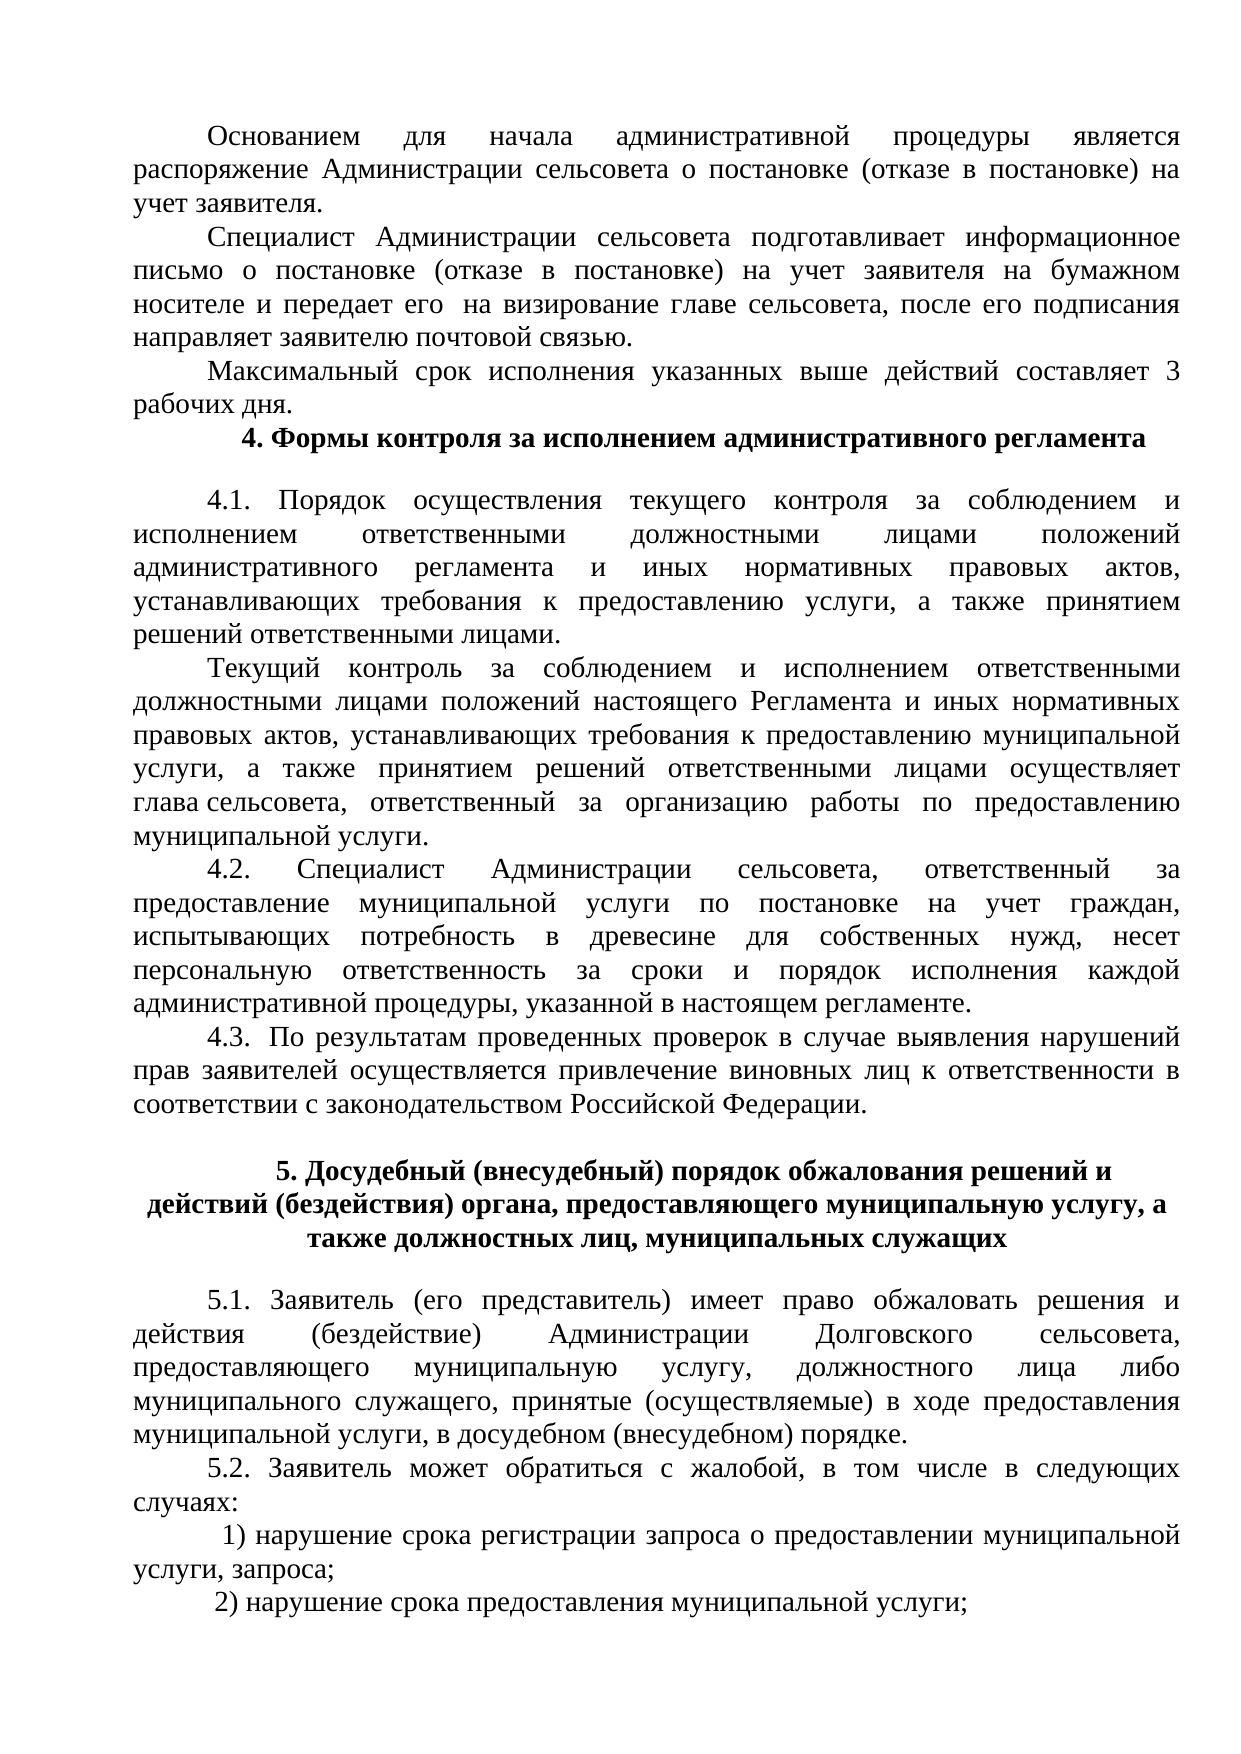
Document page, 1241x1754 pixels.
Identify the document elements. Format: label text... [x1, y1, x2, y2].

text 5.2. Заявитель может обратиться с жалобой, в том числе в следующих случаях: [133, 1450, 1181, 1517]
text 4.3. По результатам проведенных проверок в случае выявления нарушений прав заявителей осуществляется привлечение виновных лиц к ответственности в соответствии с законодательством Российской Федерации. [133, 1019, 1181, 1119]
text 4.1. Порядок осуществления текущего контроля за соблюдением и исполнением ответственными должностными лицами положений административного регламента и иных нормативных правовых актов, устанавливающих требования к предоставлению услуги, а также принятием решений ответственными лицами. [133, 482, 1181, 650]
text 5. Досудебный (внесудебный) порядок обжалования решений и действий (бездействия) органа, предоставляющего муниципальную услугу, а также должностных лиц, муниципальных служащих [133, 1153, 1181, 1254]
text 1) нарушение срока регистрации запроса о предоставлении муниципальной услуги, запроса; [133, 1517, 1181, 1584]
text Специалист Администрации сельсовета подготавливает информационное письмо о постановке (отказе в постановке) на учет заявителя на бумажном носителе и передает его на визирование главе сельсовета, после его подписания направляет заявителю почтовой связью. [133, 219, 1181, 353]
text 4.2. Специалист Администрации сельсовета, ответственный за предоставление муниципальной услуги по постановке на учет граждан, испытывающих потребность в древесине для собственных нужд, несет персональную ответственность за сроки и порядок исполнения каждой административной процедуры, указанной в настоящем регламенте. [133, 851, 1181, 1019]
text Максимальный срок исполнения указанных выше действий составляет 3 рабочих дня. [133, 353, 1181, 420]
text Текущий контроль за соблюдением и исполнением ответственными должностными лицами положений настоящего Регламента и иных нормативных правовых актов, устанавливающих требования к предоставлению муниципальной услуги, а также принятием решений ответственными лицами осуществляет глава сельсовета, ответственный за организацию работы по предоставлению муниципальной услуги. [133, 650, 1181, 851]
text Основанием для начала административной процедуры является распоряжение Администрации сельсовета о постановке (отказе в постановке) на учет заявителя. [133, 118, 1181, 219]
text 5.1. Заявитель (его представитель) имеет право обжаловать решения и действия (бездействие) Администрации Долговского сельсовета, предоставляющего муниципальную услугу, должностного лица либо муниципального служащего, принятые (осуществляемые) в ходе предоставления муниципальной услуги, в досудебном (внесудебном) порядке. [133, 1282, 1181, 1450]
text 2) нарушение срока предоставления муниципальной услуги; [133, 1584, 1181, 1618]
text 4. Формы контроля за исполнением административного регламента [133, 420, 1181, 453]
